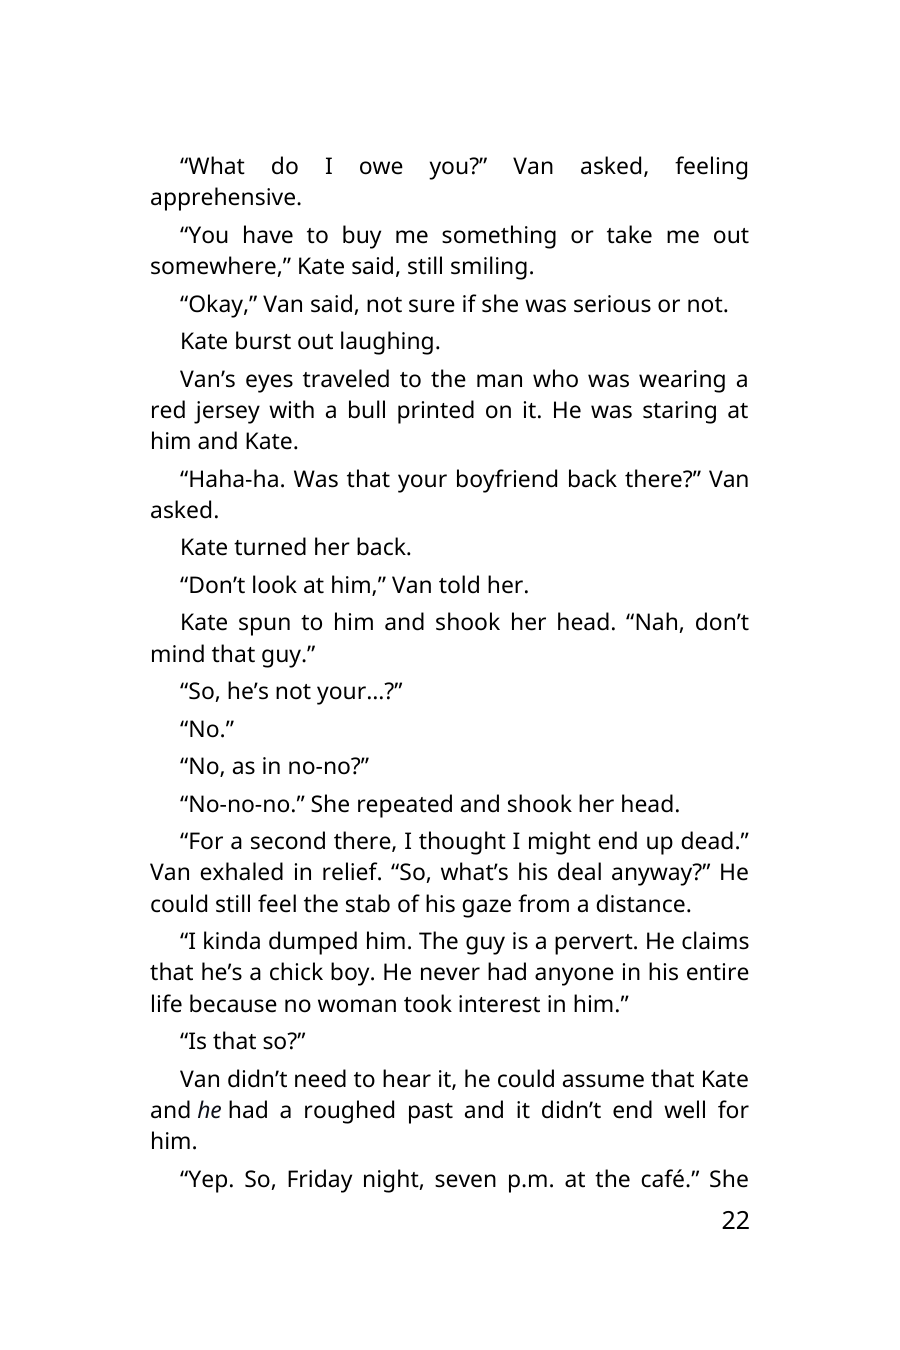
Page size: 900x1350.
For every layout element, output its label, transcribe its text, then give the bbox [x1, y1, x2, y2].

text “No, as in no-no?” [150, 750, 750, 781]
text “Okay,” Van said, not sure if she was serious or not. [150, 287, 750, 319]
text “Haha-ha. Was that your boyfriend back there?” Van asked. [150, 462, 750, 525]
text Kate burst out laughing. [150, 325, 750, 356]
text “No-no-no.” She repeated and shook her head. [150, 787, 750, 819]
text Van didn’t need to hear it, he could assume that Kate and he had a roughed past and it didn’t end well for him. [150, 1062, 750, 1156]
text “No.” [150, 712, 750, 744]
text “Is that so?” [150, 1025, 750, 1056]
text “I kinda dumped him. The guy is a pervert. He claims that he’s a chick boy. He never had anyone in his entire life because no woman took interest in him.” [150, 925, 750, 1019]
text “What do I owe you?” Van asked, feeling apprehensive. [150, 150, 750, 212]
text Van’s eyes traveled to the man who was wearing a red jersey with a bull printed on it. He was staring at him and Kate. [150, 362, 750, 456]
text Kate spun to him and shook her head. “Nah, don’t mind that guy.” [150, 606, 750, 669]
text “You have to buy me something or take me out somewhere,” Kate said, still smiling. [150, 219, 750, 281]
text “Don’t look at him,” Van told her. [150, 569, 750, 600]
text “For a second there, I thought I might end up dead.” Van exhaled in relief. “So, what’s his deal anyway?” He could still feel the stab of his gaze from a distance. [150, 825, 750, 919]
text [150, 1162, 750, 1194]
text Kate turned her back. [150, 531, 750, 562]
text “So, he’s not your…?” [150, 675, 750, 706]
